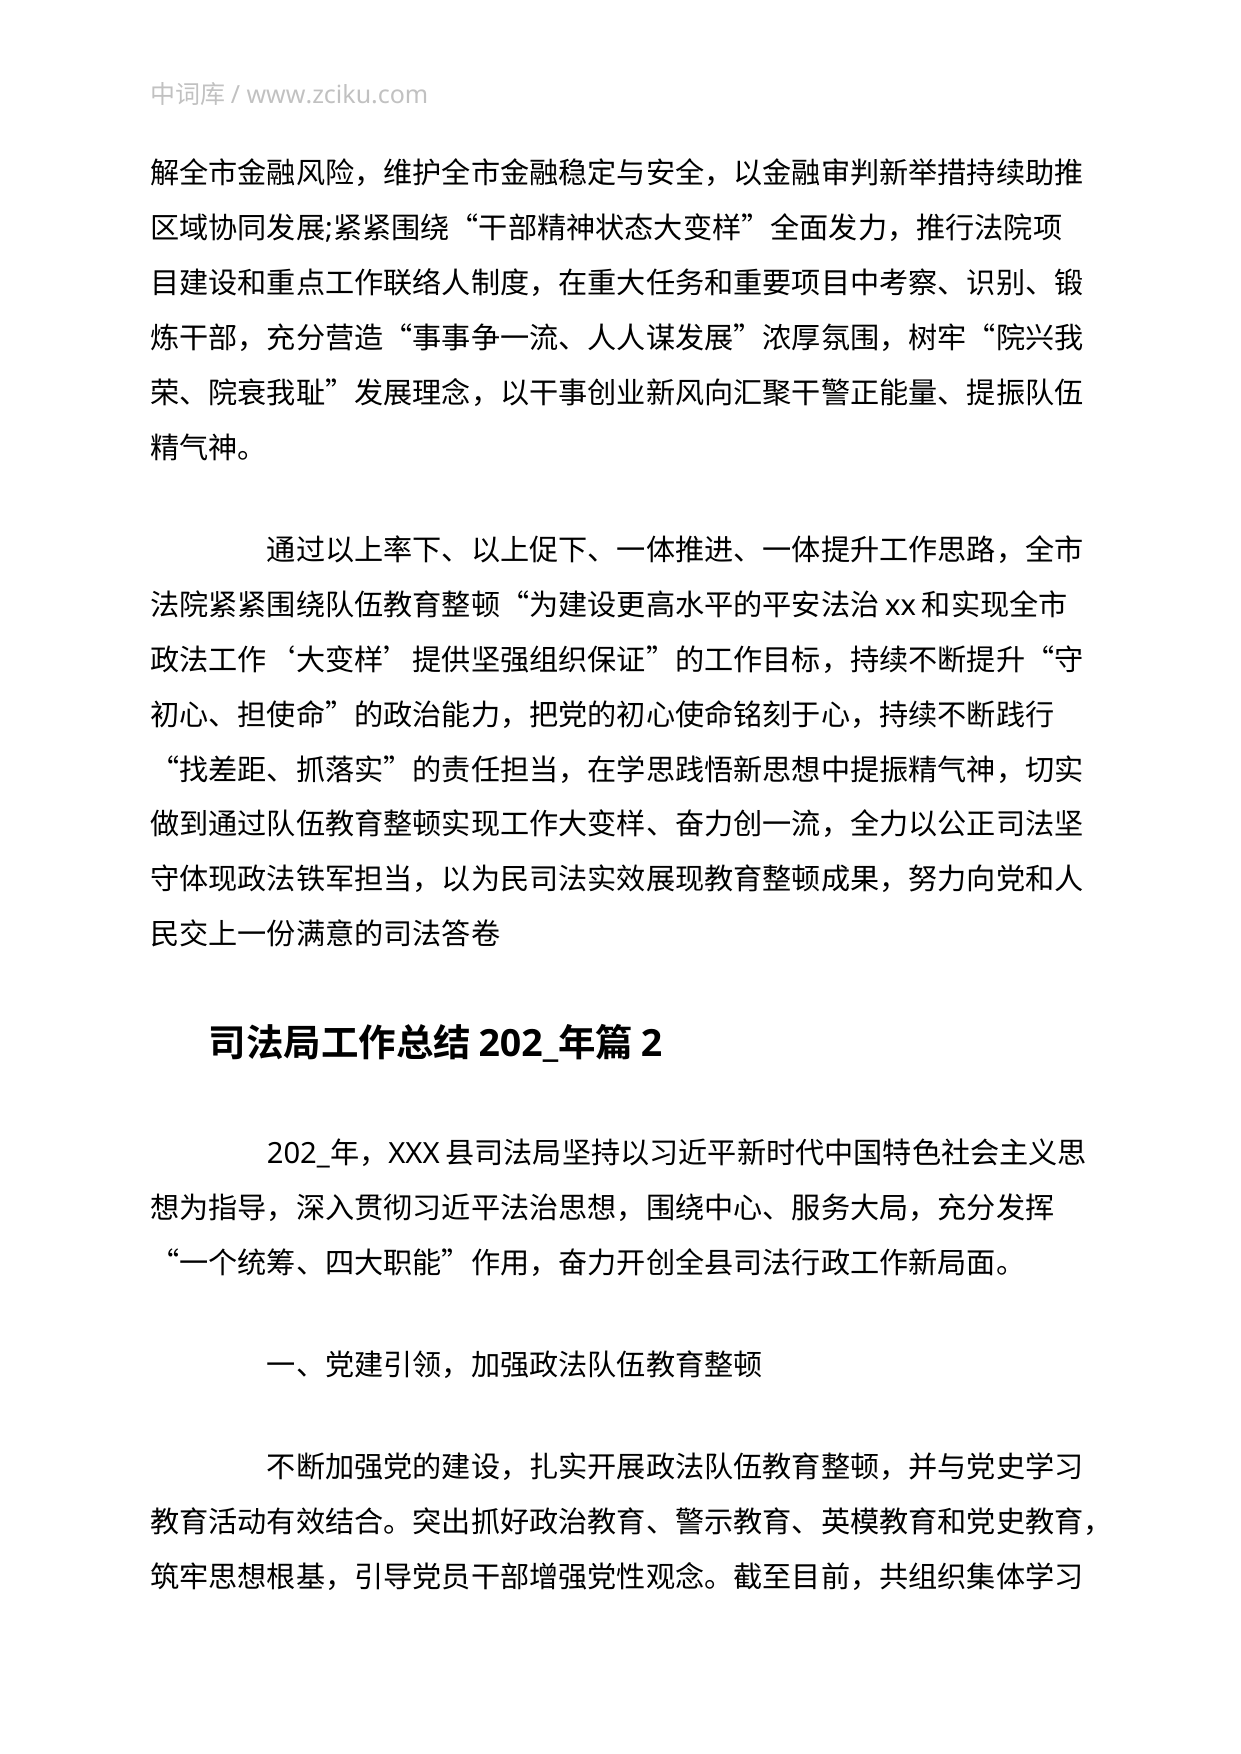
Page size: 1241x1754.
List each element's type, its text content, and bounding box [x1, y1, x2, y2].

text 一、党建引领，加强政法队伍教育整顿 [150, 1342, 1090, 1384]
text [150, 150, 1090, 467]
text 司法局工作总结202_年篇2 [150, 1012, 1090, 1067]
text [150, 1443, 1090, 1596]
text 202_年，XXX县司法局坚持以习近平新时代中国特色社会主义思想为指导，深入贯彻习近平法治思想，围绕中心、服务大局，充分发挥“一个统筹、四大职能”作用，奋力开创全县司法行政工作新局面。 [150, 1130, 1090, 1282]
text 通过以上率下、以上促下、一体推进、一体提升工作思路，全市法院紧紧围绕队伍教育整顿“为建设更高水平的平安法治xx和实现全市政法工作‘大变样’提供坚强组织保证”的工作目标，持续不断提升“守初心、担使命”的政治能力，把党的初心使命铭刻于心，持续不断践行“找差距、抓落实”的责任担当，在学思践悟新思想中提振精气神，切实做到通过队伍教育整顿实现工作大变样、奋力创一流，全力以公正司法坚守体现政法铁军担当，以为民司法实效展现教育整顿成果，努力向党和人民交上一份满意的司法答卷 [150, 526, 1090, 953]
